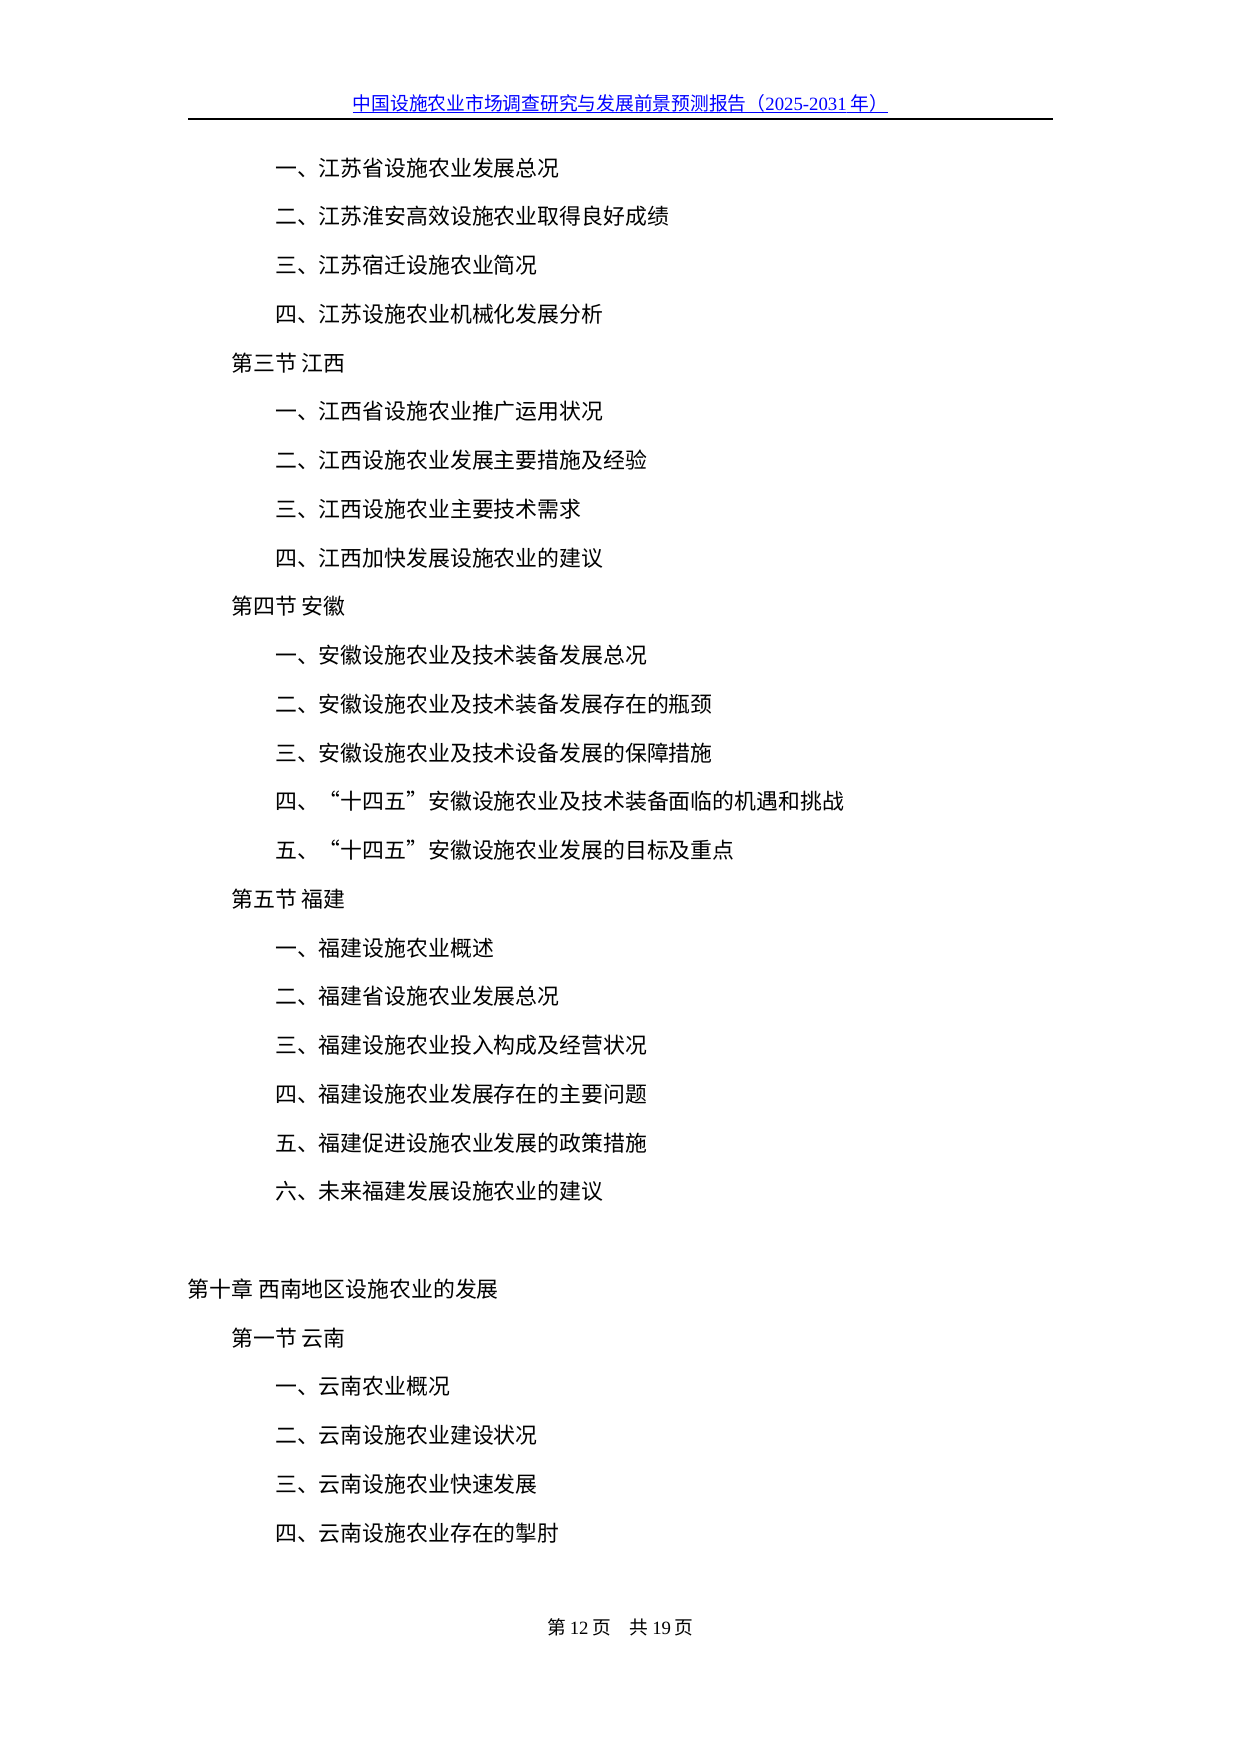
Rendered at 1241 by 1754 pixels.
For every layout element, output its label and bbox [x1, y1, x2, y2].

text [187, 150, 1053, 1548]
